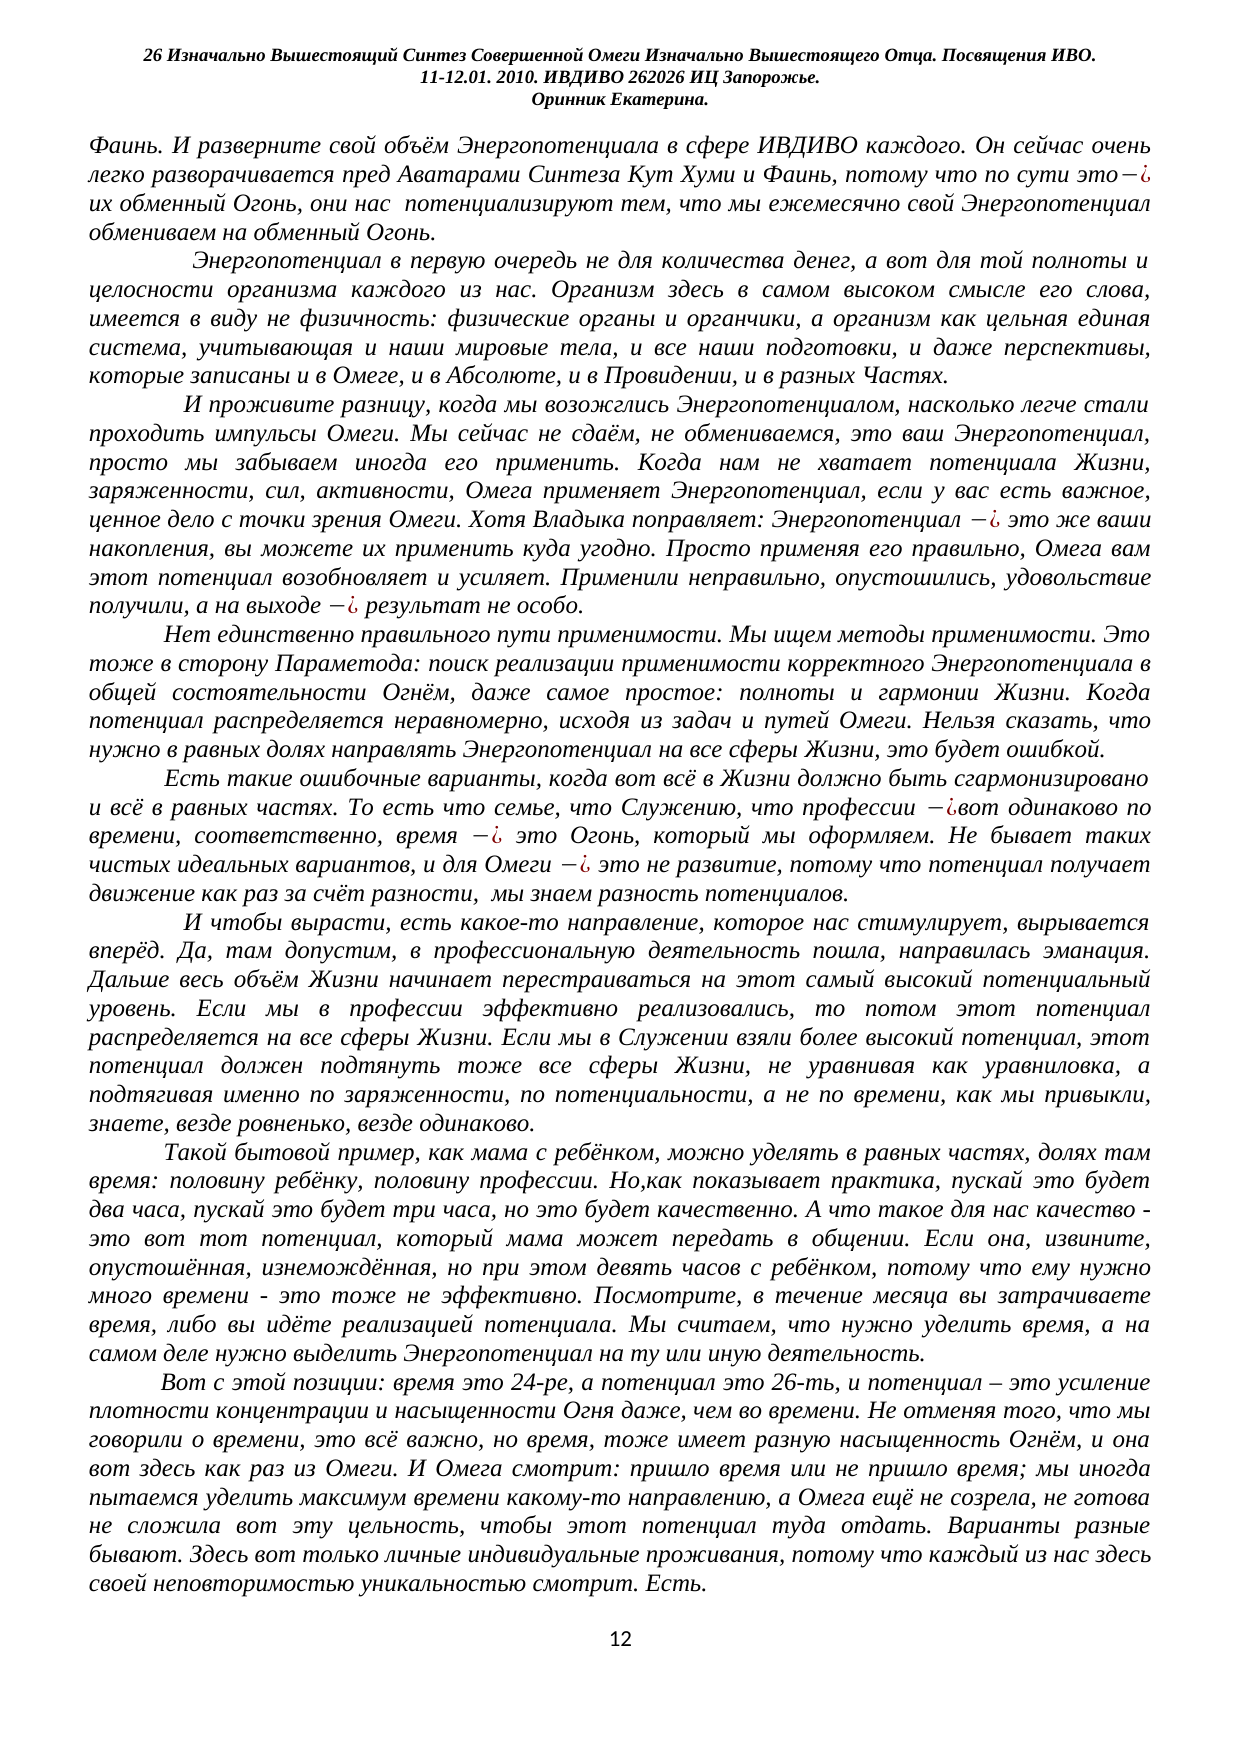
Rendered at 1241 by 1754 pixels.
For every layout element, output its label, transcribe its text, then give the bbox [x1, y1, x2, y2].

text Энергопотенциал в первую очередь не для количества денег, а вот для той полноты и целосности организма каждого из нас. Организм здесь в самом высоком смысле его слова, имеется в виду не физичность: физические органы и органчики, а организм как цельная единая система, учитывающая и наши мировые тела, и все наши подготовки, и даже перспективы, которые записаны и в Омеге, и в Абсолюте, и в Провидении, и в разных Частях. [89, 246, 1152, 389]
text Вот с этой позиции: время это 24-ре, а потенциал это 26-ть, и потенциал – это усиление плотности концентрации и насыщенности Огня даже, чем во времени. Не отменяя того, что мы говорили о времени, это всё важно, но время, тоже имеет разную насыщенность Огнём, и она вот здесь как раз из Омеги. И Омега смотрит: пришло время или не пришло время; мы иногда пытаемся уделить максимум времени какому-то направлению, а Омега ещё не созрела, не готова не сложила вот эту цельность, чтобы этот потенциал туда отдать. Варианты разные бывают. Здесь вот только личные индивидуальные проживания, потому что каждый из нас здесь своей неповторимостью уникальностью смотрит. Есть. [89, 1367, 1152, 1597]
text Такой бытовой пример, как мама с ребёнком, можно уделять в равных частях, долях там время: половину ребёнку, половину профессии. Но,как показывает практика, пускай это будет два часа, пускай это будет три часа, но это будет качественно. А что такое для нас качество - это вот тот потенциал, который мама может передать в общении. Если она, извините, опустошённая, изнемождённая, но при этом девять часов с ребёнком, потому что ему нужно много времени - это тоже не эффективно. Посмотрите, в течение месяца вы затрачиваете время, либо вы идёте реализацией потенциала. Мы считаем, что нужно уделить время, а на самом деле нужно выделить Энергопотенциал на ту или иную деятельность. [89, 1137, 1152, 1367]
text И чтобы вырасти, есть какое-то направление, которое нас стимулирует, вырывается вперёд. Да, там допустим, в профессиональную деятельность пошла, направилась эманация. Дальше весь объём Жизни начинает перестраиваться на этот самый высокий потенциальный уровень. Если мы в профессии эффективно реализовались, то потом этот потенциал распределяется на все сферы Жизни. Если мы в Служении взяли более высокий потенциал, этот потенциал должен подтянуть тоже все сферы Жизни, не уравнивая как уравниловка, а подтягивая именно по заряженности, по потенциальности, а не по времени, как мы привыкли, знаете, везде ровненько, везде одинаково. [89, 907, 1152, 1137]
text Есть такие ошибочные варианты, когда вот всё в Жизни должно быть сгармонизировано и всё в равных частях. То есть что семье, что Служению, что профессии вот одинаково по времени, соответственно, время это Огонь, который мы оформляем. Не бывает таких чистых идеальных вариантов, и для Омеги это не развитие, потому что потенциал получает движение как раз за счёт разности, мы знаем разность потенциалов. [89, 763, 1152, 907]
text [89, 131, 1152, 246]
text Нет единственно правильного пути применимости. Мы ищем методы применимости. Это тоже в сторону Параметода: поиск реализации применимости корректного Энергопотенциала в общей состоятельности Огнём, даже самое простое: полноты и гармонии Жизни. Когда потенциал распределяется неравномерно, исходя из задач и путей Омеги. Нельзя сказать, что нужно в равных долях направлять Энергопотенциал на все сферы Жизни, это будет ошибкой. [89, 619, 1152, 763]
text И проживите разницу, когда мы возожглись Энергопотенциалом, насколько легче стали проходить импульсы Омеги. Мы сейчас не сдаём, не обмениваемся, это ваш Энергопотенциал, просто мы забываем иногда его применить. Когда нам не хватает потенциала Жизни, заряженности, сил, активности, Омега применяет Энергопотенциал, если у вас есть важное, ценное дело с точки зрения Омеги. Хотя Владыка поправляет: Энергопотенциал это же ваши накопления, вы можете их применить куда угодно. Просто применяя его правильно, Омега вам этот потенциал возобновляет и усиляет. Применили неправильно, опустошились, удовольствие получили, а на выходе результат не особо. [89, 389, 1152, 619]
